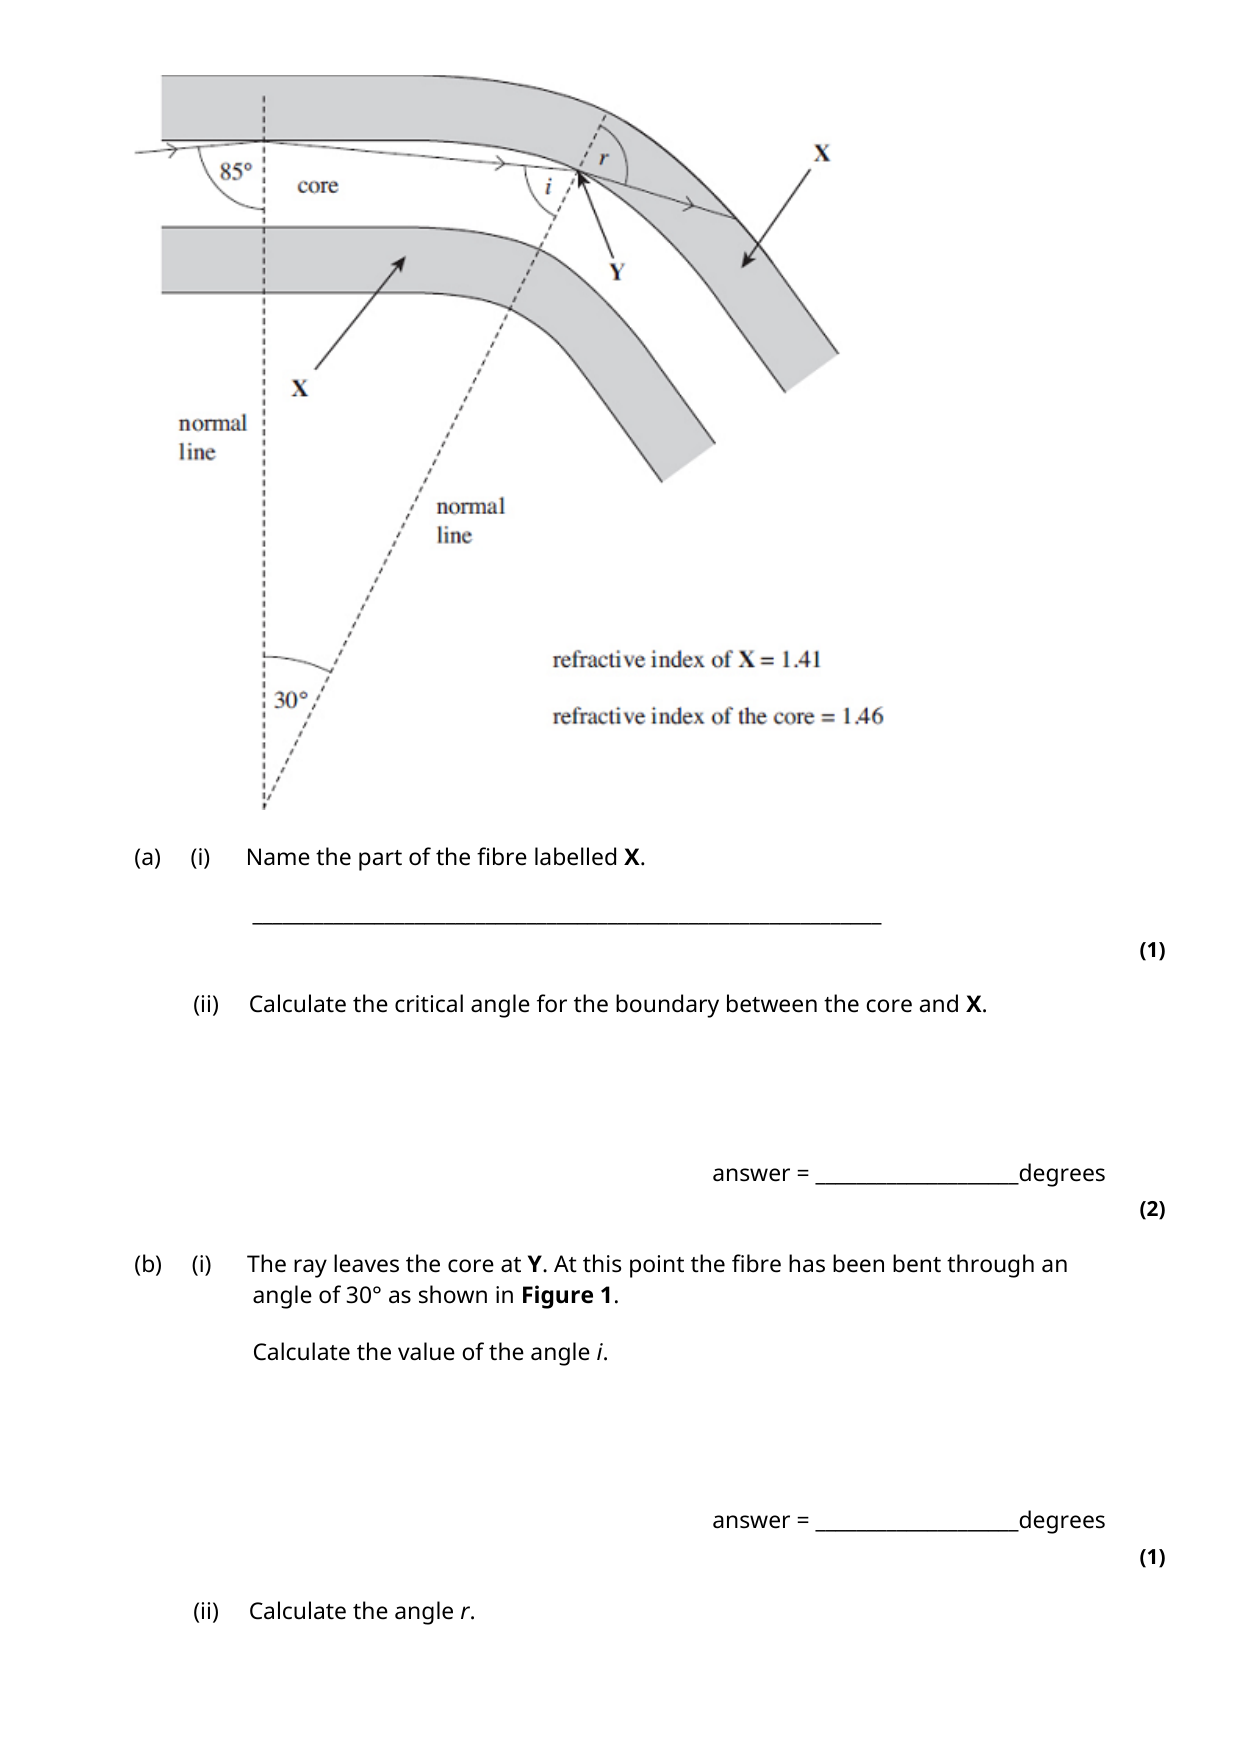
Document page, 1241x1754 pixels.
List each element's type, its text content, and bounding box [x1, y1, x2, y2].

text ______________________________________________________________ [252, 897, 1106, 929]
text answer = ____________________degrees [75, 1157, 1106, 1188]
text (ii) Calculate the angle r. [193, 1595, 1106, 1626]
text (2) [75, 1194, 1165, 1223]
text (1) [75, 935, 1165, 963]
text Calculate the value of the angle i. [252, 1336, 1106, 1367]
picture [134, 75, 884, 810]
text (a) (i) Name the part of the fibre labelled X. [134, 841, 1106, 872]
text (ii) Calculate the critical angle for the boundary between the core and X. [193, 988, 1106, 1019]
text (1) [75, 1542, 1165, 1570]
text (b) (i) The ray leaves the core at Y. At this point the fibre has been bent through an angle of 30° as shown in Figure 1. [134, 1248, 1106, 1311]
text answer = ____________________degrees [75, 1504, 1106, 1536]
